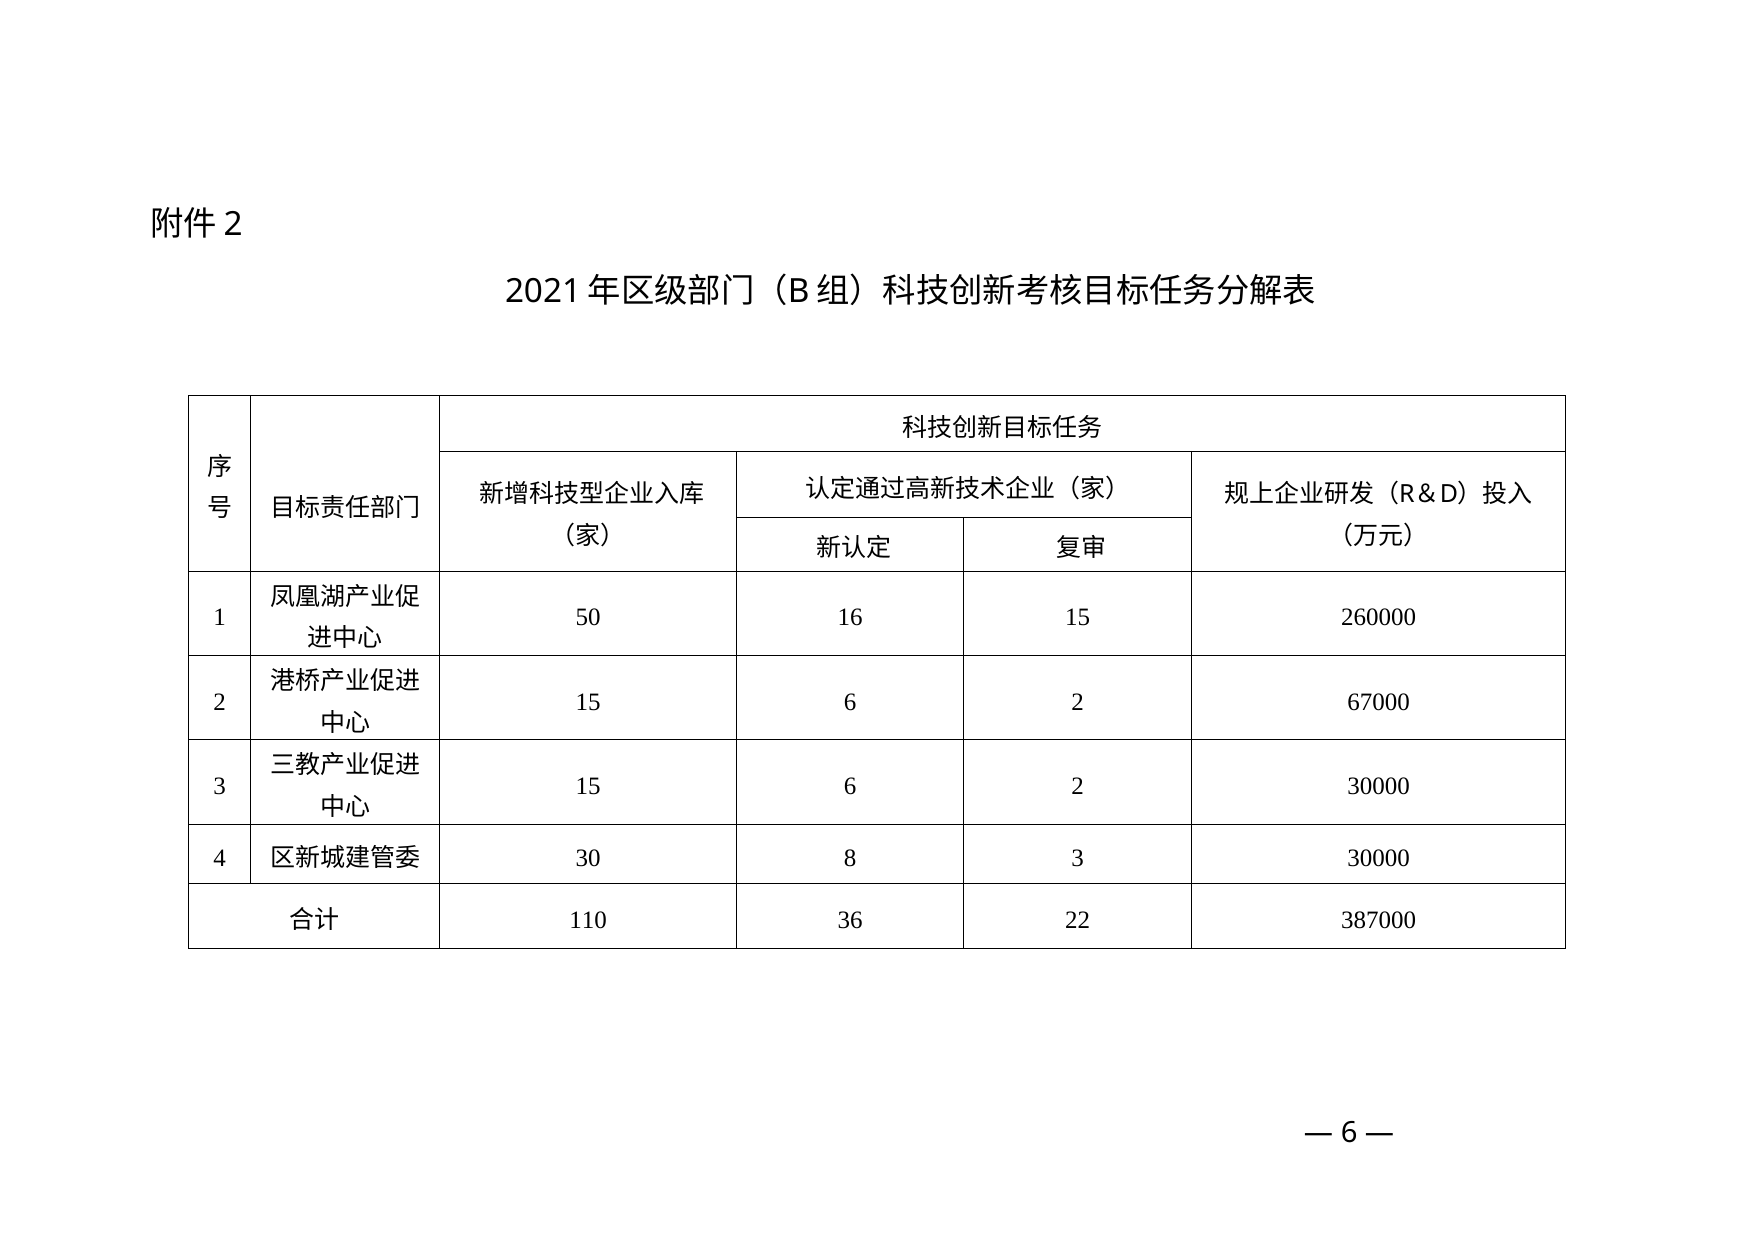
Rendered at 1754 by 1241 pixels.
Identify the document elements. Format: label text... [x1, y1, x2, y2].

table_cell 凤凰湖产业促进中心 [251, 572, 439, 655]
table_cell 认定通过高新技术企业（家） [737, 452, 1191, 517]
table_cell 合计 [189, 884, 439, 948]
table_cell 15 [440, 740, 736, 824]
table_cell 港桥产业促进中心 [251, 656, 439, 739]
table_header 目标责任部门 [251, 396, 439, 571]
table_cell 4 [189, 825, 250, 883]
table_cell 50 [440, 572, 736, 655]
table_cell 16 [737, 572, 963, 655]
table_cell 6 [737, 656, 963, 739]
table_cell 30000 [1192, 825, 1565, 883]
table_cell 3 [964, 825, 1191, 883]
table_cell 2 [189, 656, 250, 739]
table_cell 30000 [1192, 740, 1565, 824]
table_cell 387000 [1192, 884, 1565, 948]
table_cell 2 [964, 740, 1191, 824]
table_cell 1 [189, 572, 250, 655]
table_cell 15 [440, 656, 736, 739]
text 2021年区级部门（B组）科技创新考核目标任务分解表 [150, 254, 1604, 321]
table_cell 3 [189, 740, 250, 824]
table_header 科技创新目标任务 [440, 396, 1565, 451]
table_cell 复审 [964, 518, 1191, 571]
table_cell 110 [440, 884, 736, 948]
table_cell 15 [964, 572, 1191, 655]
text 附件2 [150, 188, 1604, 254]
table_cell 22 [964, 884, 1191, 948]
table_cell 8 [737, 825, 963, 883]
table_cell 规上企业研发（R＆D）投入（万元） [1192, 452, 1565, 571]
table_cell 67000 [1192, 656, 1565, 739]
table_header 序号 [189, 396, 250, 571]
table_cell 新认定 [737, 518, 963, 571]
table_cell 区新城建管委 [251, 825, 439, 883]
table_cell 三教产业促进中心 [251, 740, 439, 824]
table_cell 260000 [1192, 572, 1565, 655]
table_cell 新增科技型企业入库（家） [440, 452, 736, 571]
table_cell 2 [964, 656, 1191, 739]
table_cell 30 [440, 825, 736, 883]
table_cell 36 [737, 884, 963, 948]
table_cell 6 [737, 740, 963, 824]
